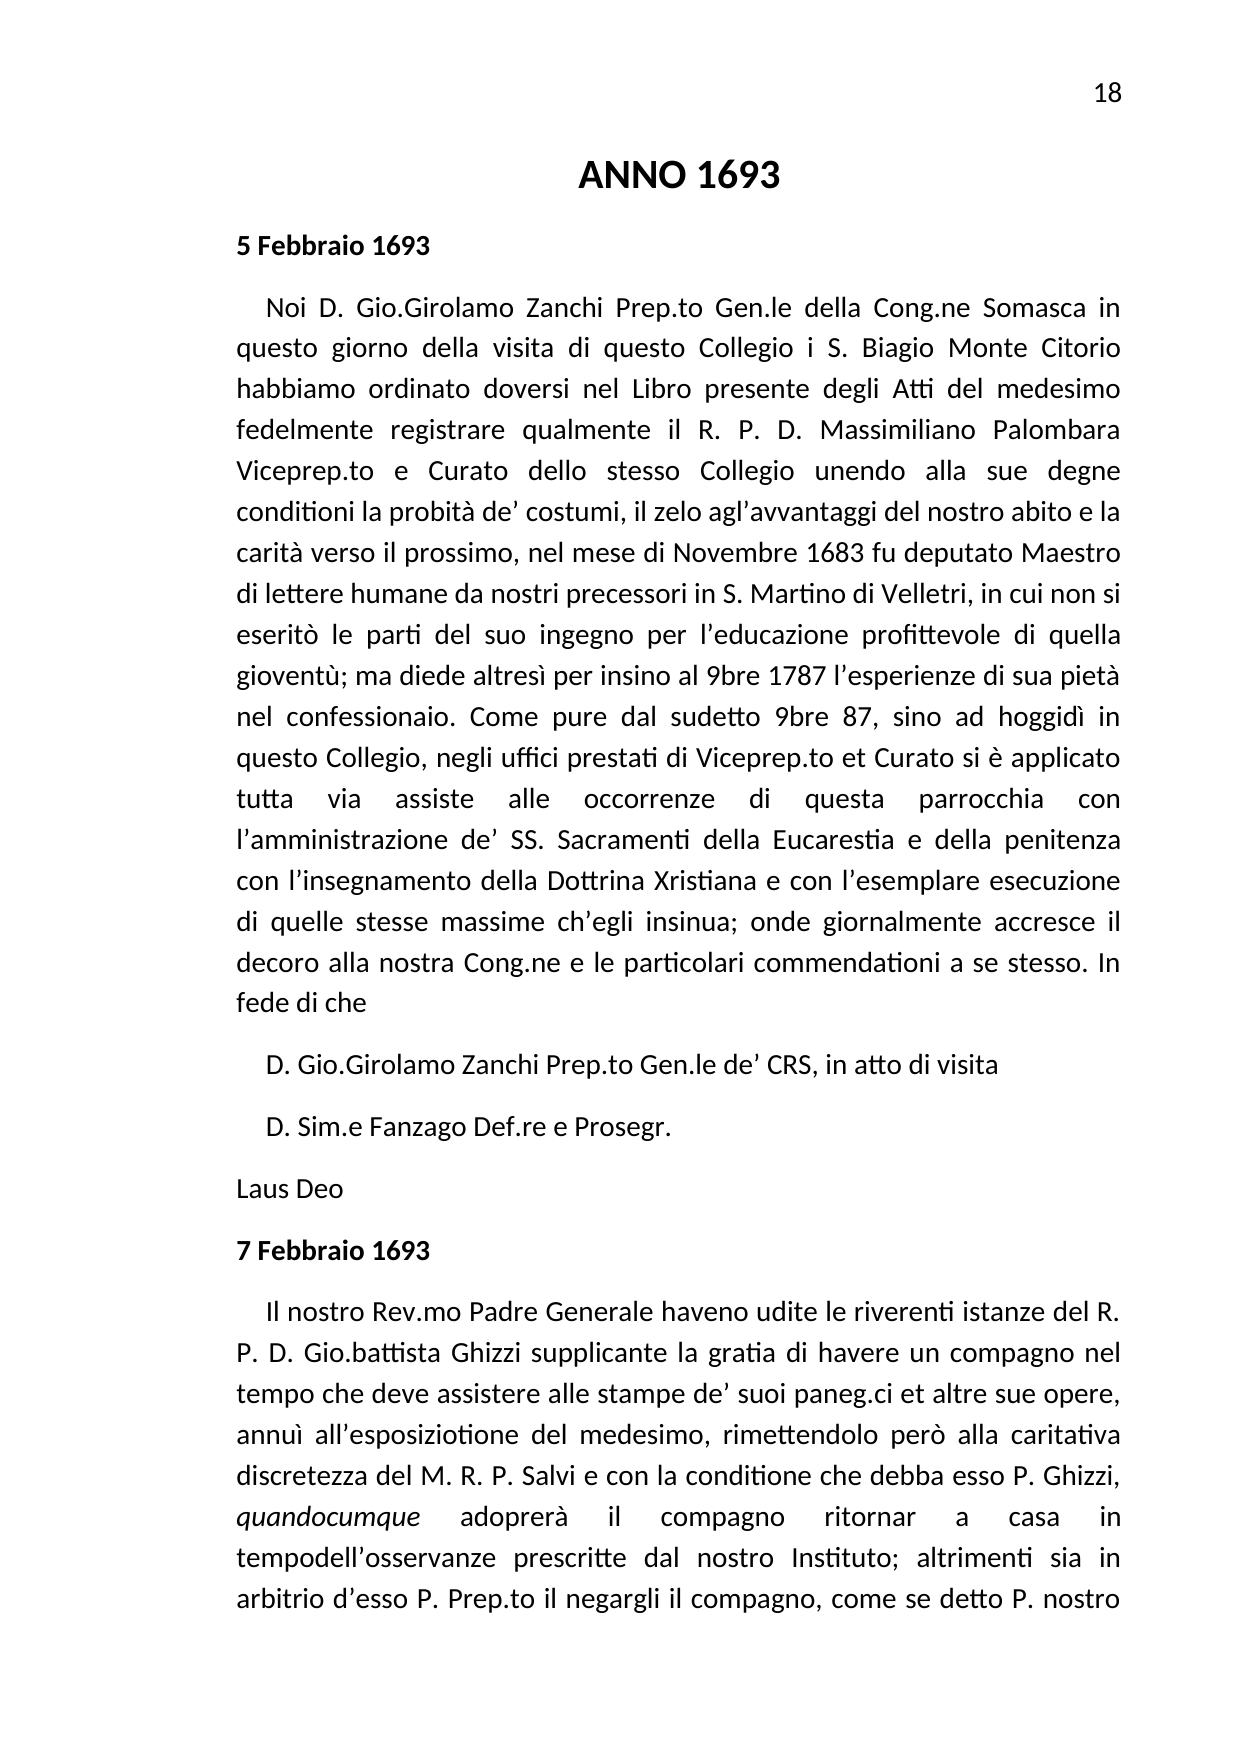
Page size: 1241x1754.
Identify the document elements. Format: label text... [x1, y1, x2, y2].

text D. Sim.e Fanzago Def.re e Prosegr. [236, 1108, 1122, 1144]
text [236, 1293, 1122, 1616]
text ANNO 1693 [236, 148, 1122, 198]
text D. Gio.Girolamo Zanchi Prep.to Gen.le de’ CRS, in atto di visita [236, 1046, 1122, 1082]
text Laus Deo [236, 1170, 1122, 1206]
text 5 Febbraio 1693 [236, 227, 1122, 262]
text Noi D. Gio.Girolamo Zanchi Prep.to Gen.le della Cong.ne Somasca in questo giorno della visita di questo Collegio i S. Biagio Monte Citorio habbiamo ordinato doversi nel Libro presente degli Atti del medesimo fedelmente registrare qualmente il R. P. D. Massimiliano Palombara Viceprep.to e Curato dello stesso Collegio unendo alla sue degne conditioni la probità de’ costumi, il zelo agl’avvantaggi del nostro abito e la carità verso il prossimo, nel mese di Novembre 1683 fu deputato Maestro di lettere humane da nostri precessori in S. Martino di Velletri, in cui non si eseritò le parti del suo ingegno per l’educazione profittevole di quella gioventù; ma diede altresì per insino al 9bre 1787 l’esperienze di sua pietà nel confessionaio. Come pure dal sudetto 9bre 87, sino ad hoggidì in questo Collegio, negli uffici prestati di Viceprep.to et Curato si è applicato tutta via assiste alle occorrenze di questa parrocchia con l’amministrazione de’ SS. Sacramenti della Eucarestia e della penitenza con l’insegnamento della Dottrina Xristiana e con l’esemplare esecuzione di quelle stesse massime ch’egli insinua; onde giornalmente accresce il decoro alla nostra Cong.ne e le particolari commendationi a se stesso. In fede di che [236, 289, 1122, 1020]
text 7 Febbraio 1693 [236, 1232, 1122, 1267]
